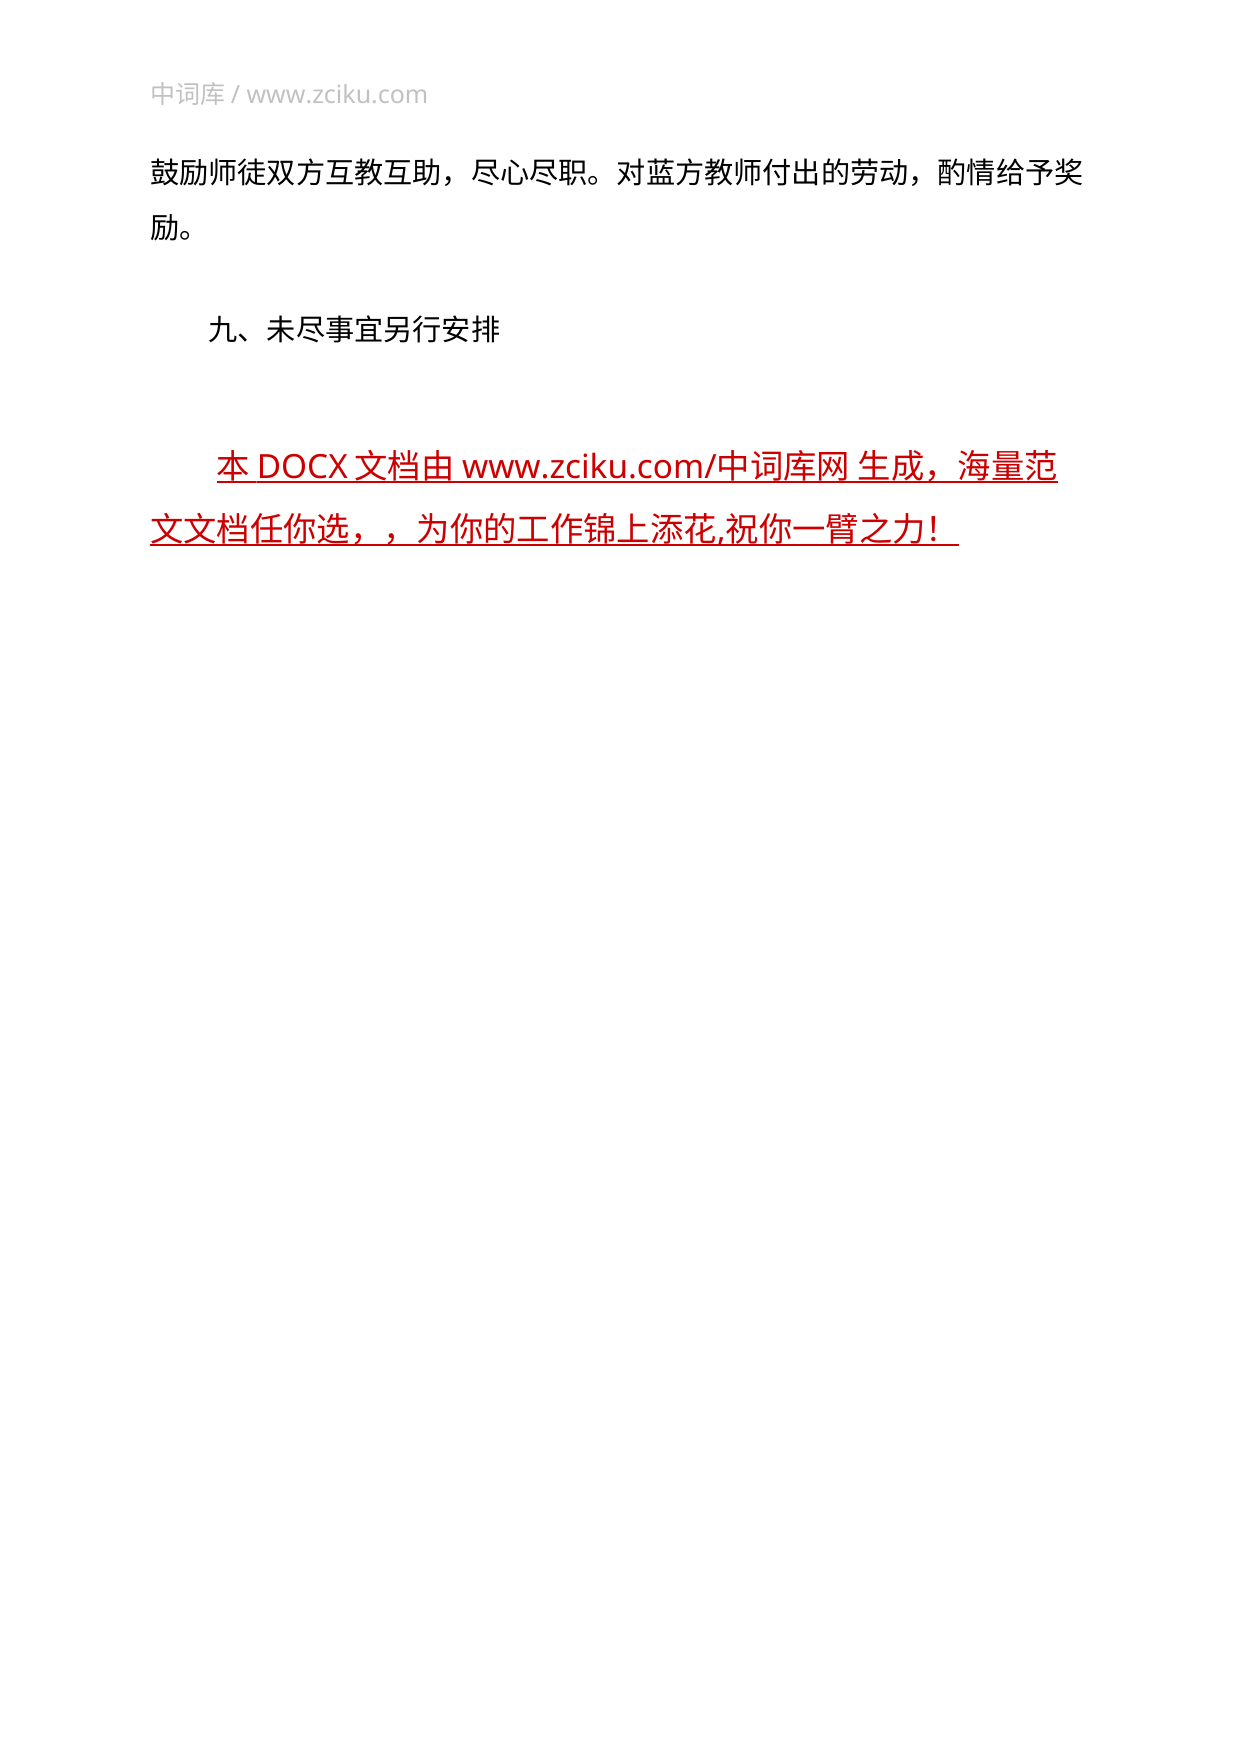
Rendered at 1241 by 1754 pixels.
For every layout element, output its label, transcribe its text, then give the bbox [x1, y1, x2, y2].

text 九、未尽事宜另行安排 [150, 307, 1090, 349]
text 本DOCX文档由 www.zciku.com/中词库网 生成，海量范文文档任你选，，为你的工作锦上添花,祝你一臂之力！ [150, 440, 1090, 551]
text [150, 150, 1090, 247]
